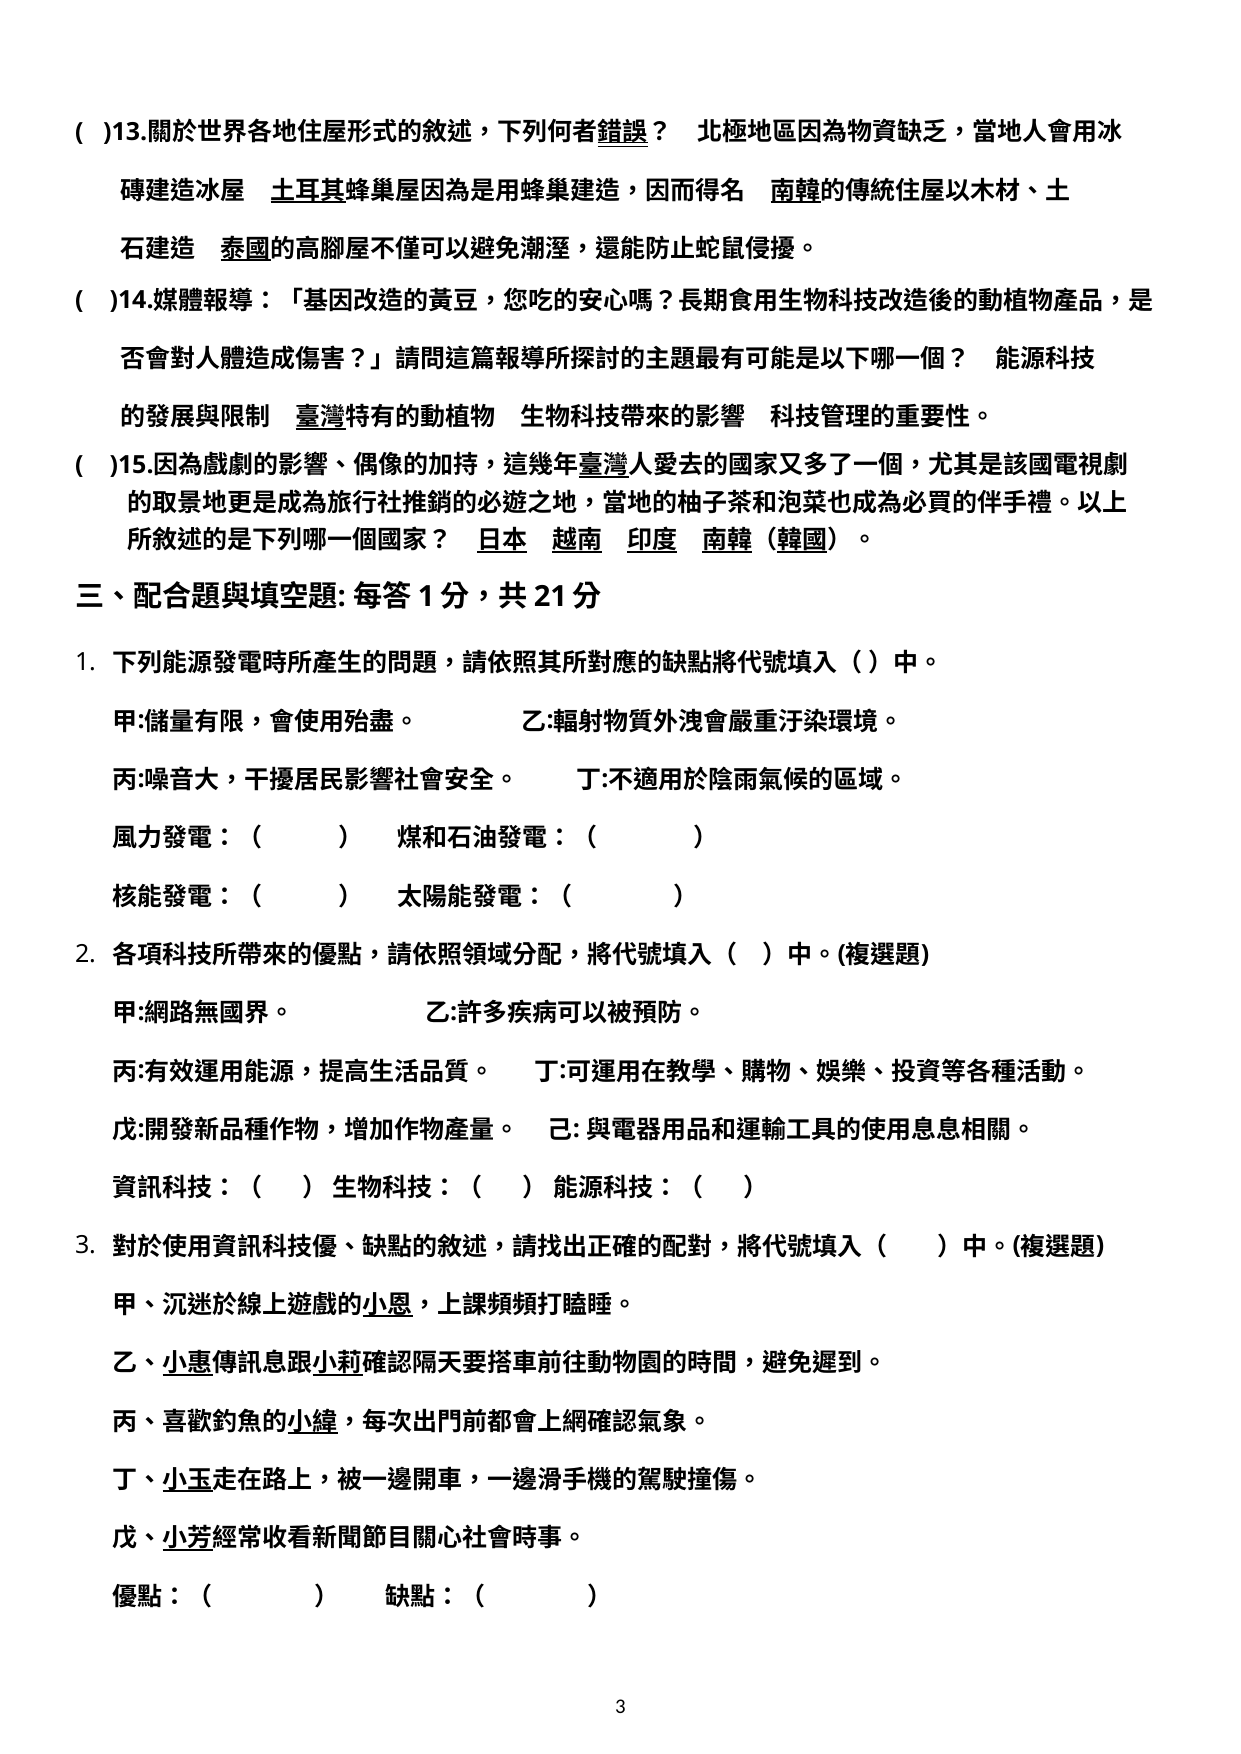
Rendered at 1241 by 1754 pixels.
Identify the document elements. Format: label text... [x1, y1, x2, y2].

text 磚建造冰屋 土耳其蜂巢屋因為是用蜂巢建造，因而得名 南韓的傳統住屋以木材、土 [75, 152, 1165, 211]
text 戊:開發新品種作物，增加作物產量。 己: 與電器用品和運輸工具的使用息息相關。 資訊科技：（ ） 生物科技：（ ） 能源科技：（ ） [112, 1098, 1165, 1215]
list 對於使用資訊科技優、缺點的敘述，請找出正確的配對，將代號填入（ ）中。(複選題) 甲、沉迷於線上遊戲的小恩，上課頻頻打瞌睡。 乙、小惠傳訊息跟小莉確認隔天要搭車前往動物園的時間，避免遲到。 丙、喜歡釣魚的小緯，每次出門前都會上網確認氣象。 丁、小玉走在路上，被一邊開車，一邊滑手機的駕駛撞傷。 戊、小芳經常收看新聞節目關心社會時事。 優點：（ ） 缺點：（ ） [75, 1215, 1165, 1623]
text 石建造 泰國的高腳屋不僅可以避免潮溼，還能防止蛇鼠侵擾。 [75, 211, 1165, 269]
text ( )13.關於世界各地住屋形式的敘述，下列何者錯誤？ 北極地區因為物資缺乏，當地人會用冰 [75, 94, 1165, 152]
text ( )14.媒體報導：「基因改造的黃豆，您吃的安心嗎？長期食用生物科技改造後的動植物產品，是 [75, 269, 1165, 327]
text 三、配合題與填空題: 每答1分，共21分 [75, 557, 1165, 632]
text 所敘述的是下列哪一個國家？ 日本 越南 印度 南韓（韓國）。 [75, 519, 1165, 557]
text 的取景地更是成為旅行社推銷的必遊之地，當地的柚子茶和泡菜也成為必買的伴手禮。以上 [75, 482, 1165, 519]
list 丙:噪音大，干擾居民影響社會安全。 丁:不適用於陰雨氣候的區域。 風力發電：（ ） 煤和石油發電：（ ） 核能發電：（ ） 太陽能發電：（ ） [112, 748, 1165, 923]
list 各項科技所帶來的優點，請依照領域分配，將代號填入（ ）中。(複選題) 甲:網路無國界。 乙:許多疾病可以被預防。 丙:有效運用能源，提高生活品質。 丁:可運用在教學、購物、娛樂、投資等各種活動。 [75, 923, 1165, 1098]
text 否會對人體造成傷害？」請問這篇報導所探討的主題最有可能是以下哪一個？ 能源科技 [75, 327, 1165, 386]
list 下列能源發電時所產生的問題，請依照其所對應的缺點將代號填入（ ）中。 甲:儲量有限，會使用殆盡。 乙:輻射物質外洩會嚴重汙染環境。 [75, 632, 1165, 748]
text 的發展與限制 臺灣特有的動植物 生物科技帶來的影響 科技管理的重要性。 [75, 386, 1165, 444]
text ( )15.因為戲劇的影響、偶像的加持，這幾年臺灣人愛去的國家又多了一個，尤其是該國電視劇 [75, 444, 1165, 482]
